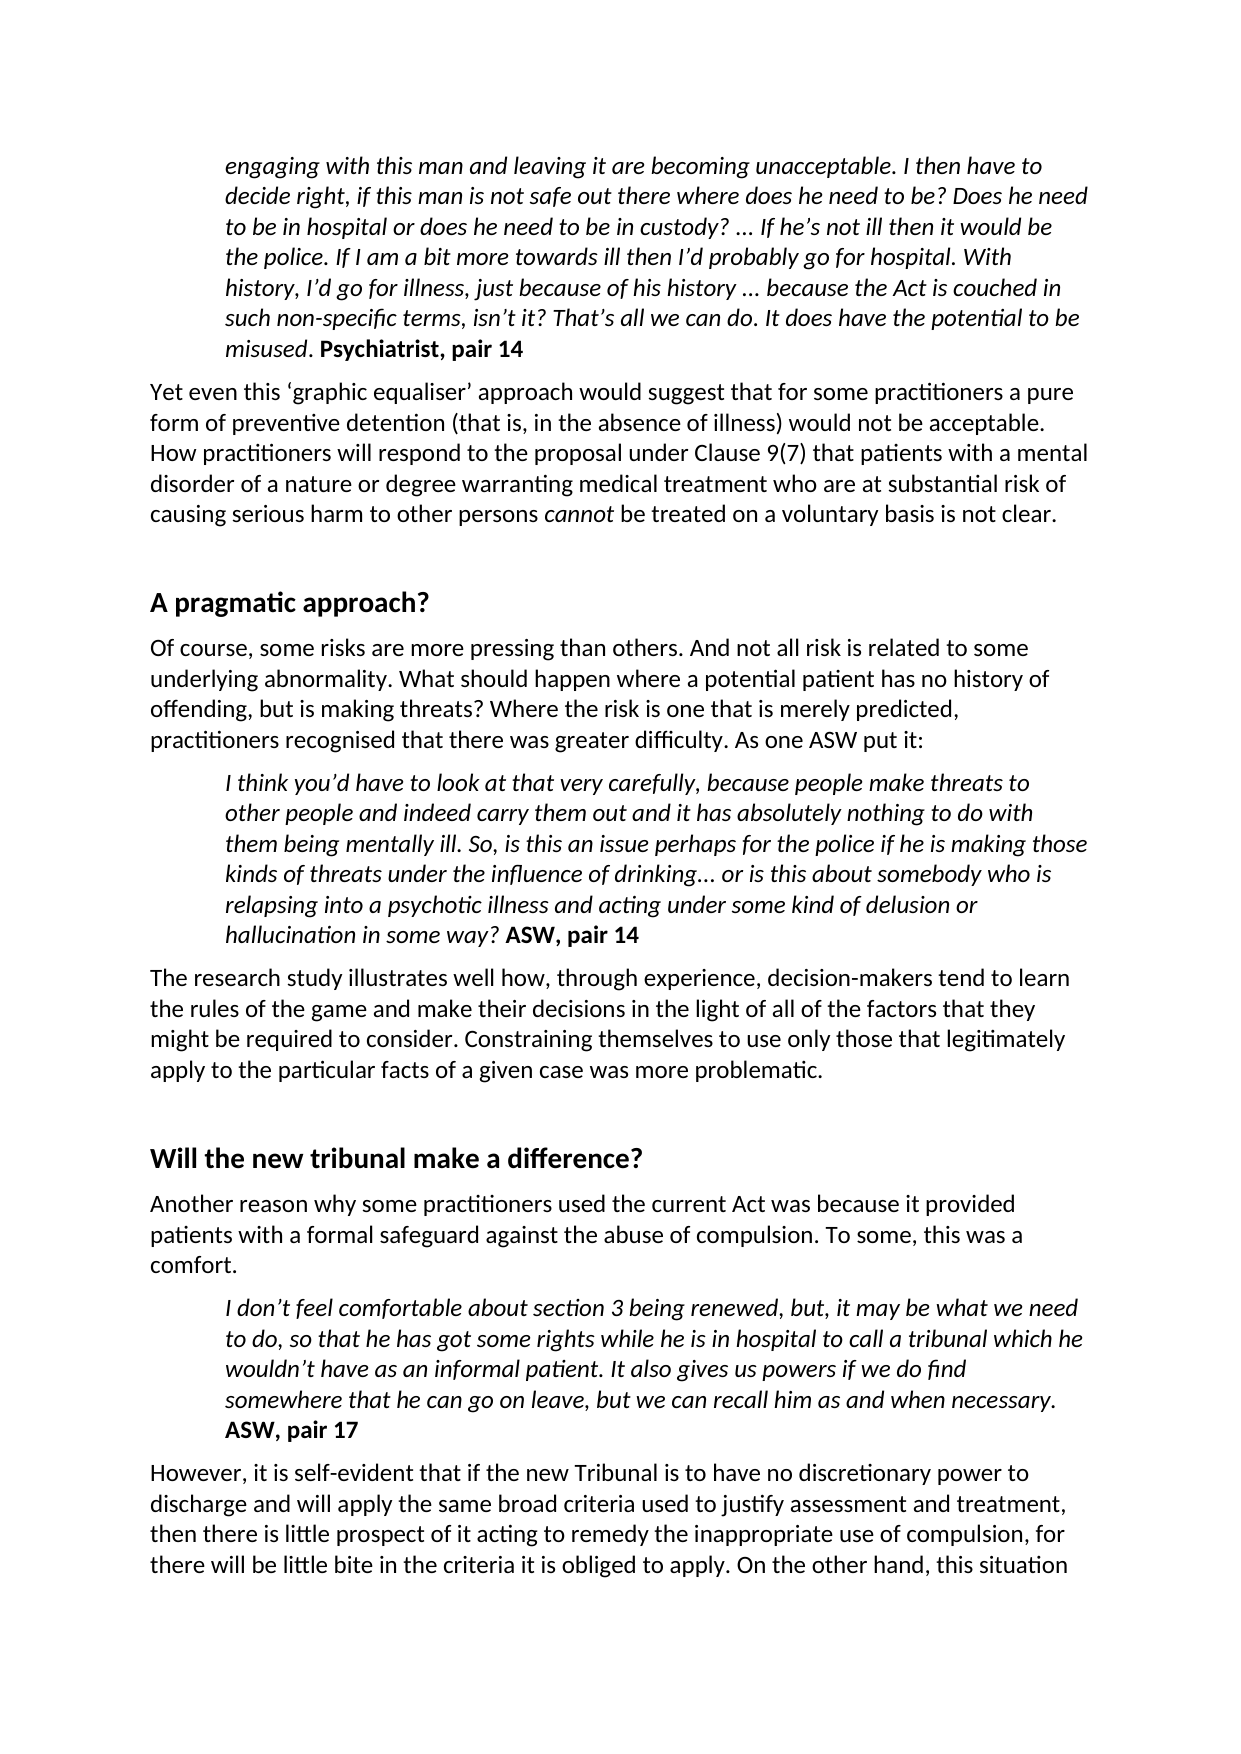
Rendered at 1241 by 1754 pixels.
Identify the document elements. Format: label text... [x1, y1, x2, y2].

text Of course, some risks are more pressing than others. And not all risk is related to some underlying abnormality. What should happen where a potential patient has no history of offending, but is making threats? Where the risk is one that is merely predicted, practitioners recognised that there was greater difficulty. As one ASW put it: [150, 632, 1090, 754]
text I don’t feel comfortable about section 3 being renewed, but, it may be what we need to do, so that he has got some rights while he is in hospital to call a tribunal which he wouldn’t have as an informal patient. It also gives us powers if we do find somewhere that he can go on leave, but we can recall him as and when necessary. ASW, pair 17 [225, 1292, 1090, 1445]
text Another reason why some practitioners used the current Act was because it provided patients with a formal safeguard against the abuse of compulsion. To some, this was a comfort. [150, 1188, 1090, 1280]
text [150, 1457, 1090, 1579]
text I think you’d have to look at that very carefully, because people make threats to other people and indeed carry them out and it has absolutely nothing to do with them being mentally ill. So, is this an issue perhaps for the police if he is making those kinds of threats under the influence of drinking... or is this about somebody who is relapsing into a psychotic illness and acting under some kind of delusion or hallucination in some way? ASW, pair 14 [225, 767, 1090, 950]
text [225, 150, 1090, 364]
text Yet even this ‘graphic equaliser’ approach would suggest that for some practitioners a pure form of preventive detention (that is, in the absence of illness) would not be acceptable. How practitioners will respond to the proposal under Clause 9(7) that patients with a mental disorder of a nature or degree warranting medical treatment who are at substantial risk of causing serious harm to other persons cannot be treated on a voluntary basis is not clear. [150, 376, 1090, 529]
text Will the new tribunal make a difference? [150, 1140, 1090, 1176]
text A pragmatic approach? [150, 584, 1090, 620]
text The research study illustrates well how, through experience, decision-makers tend to learn the rules of the game and make their decisions in the light of all of the factors that they might be required to consider. Constraining themselves to use only those that legitimately apply to the particular facts of a given case was more problematic. [150, 963, 1090, 1085]
